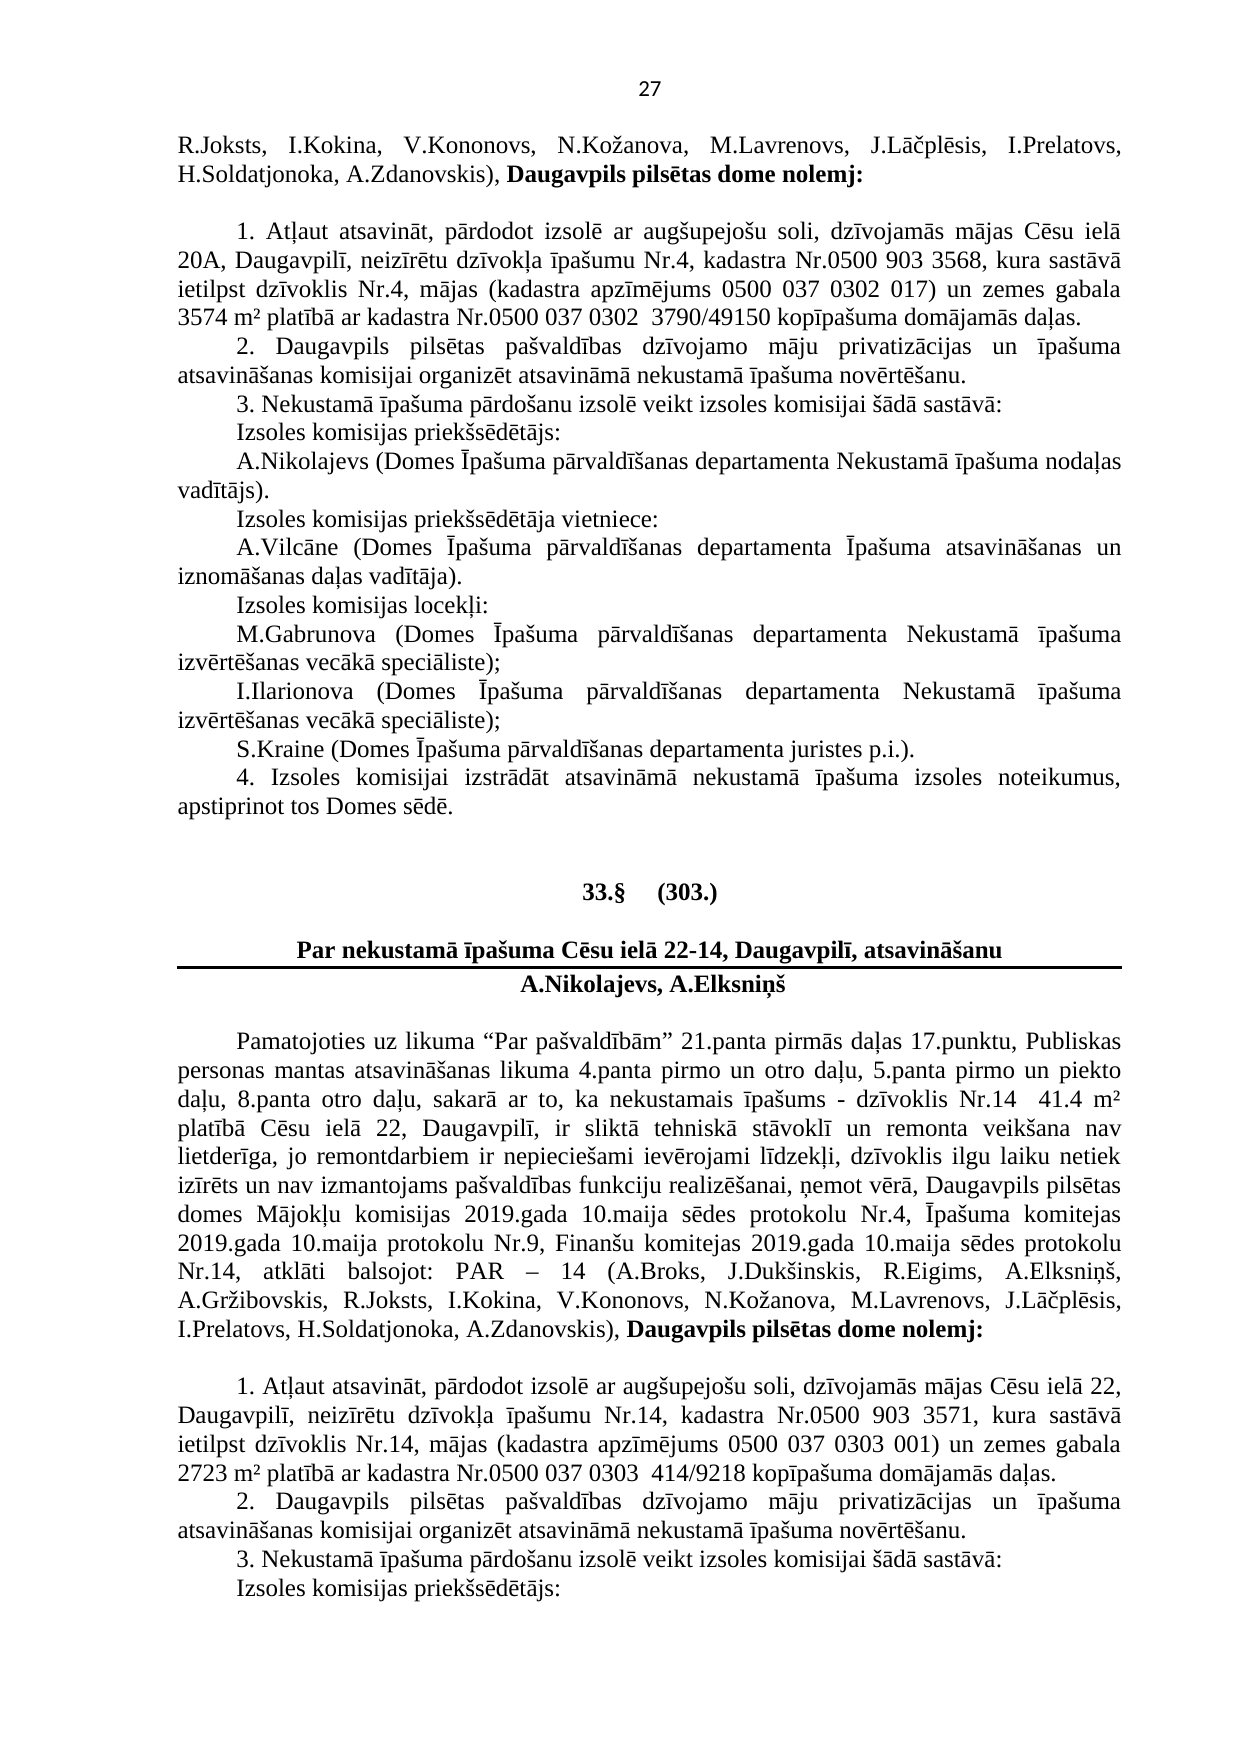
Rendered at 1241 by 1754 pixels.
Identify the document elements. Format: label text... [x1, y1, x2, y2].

text 2. Daugavpils pilsētas pašvaldības dzīvojamo māju privatizācijas un īpašuma atsavināšanas komisijai organizēt atsavināmā nekustamā īpašuma novērtēšanu. [177, 1486, 1122, 1544]
text 2. Daugavpils pilsētas pašvaldības dzīvojamo māju privatizācijas un īpašuma atsavināšanas komisijai organizēt atsavināmā nekustamā īpašuma novērtēšanu. [177, 331, 1122, 389]
text M.Gabrunova (Domes Īpašuma pārvaldīšanas departamenta Nekustamā īpašuma izvērtēšanas vecākā speciāliste); [177, 619, 1122, 676]
text A.Vilcāne (Domes Īpašuma pārvaldīšanas departamenta Īpašuma atsavināšanas un iznomāšanas daļas vadītāja). [177, 532, 1122, 590]
text 1. Atļaut atsavināt, pārdodot izsolē ar augšupejošu soli, dzīvojamās mājas Cēsu ielā 20A, Daugavpilī, neizīrētu dzīvokļa īpašumu Nr.4, kadastra Nr.0500 903 3568, kura sastāvā ietilpst dzīvoklis Nr.4, mājas (kadastra apzīmējums 0500 037 0302 017) un zemes gabala 3574 m² platībā ar kadastra Nr.0500 037 0302 3790/49150 kopīpašuma domājamās daļas. [177, 216, 1122, 331]
text 3. Nekustamā īpašuma pārdošanu izsolē veikt izsoles komisijai šādā sastāvā: [177, 389, 1122, 417]
text S.Kraine (Domes Īpašuma pārvaldīšanas departamenta juristes p.i.). [177, 734, 1122, 762]
text 1. Atļaut atsavināt, pārdodot izsolē ar augšupejošu soli, dzīvojamās mājas Cēsu ielā 22, Daugavpilī, neizīrētu dzīvokļa īpašumu Nr.14, kadastra Nr.0500 903 3571, kura sastāvā ietilpst dzīvoklis Nr.14, mājas (kadastra apzīmējums 0500 037 0303 001) un zemes gabala 2723 m² platībā ar kadastra Nr.0500 037 0303 414/9218 kopīpašuma domājamās daļas. [177, 1371, 1122, 1486]
text Izsoles komisijas priekšsēdētājs: [177, 1573, 1122, 1601]
text A.Nikolajevs (Domes Īpašuma pārvaldīšanas departamenta Nekustamā īpašuma nodaļas vadītājs). [177, 446, 1122, 504]
text Izsoles komisijas locekļi: [177, 590, 1122, 619]
text Izsoles komisijas priekšsēdētājs: [177, 417, 1122, 446]
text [177, 130, 1122, 187]
text Pamatojoties uz likuma “Par pašvaldībām” 21.panta pirmās daļas 17.punktu, Publiskas personas mantas atsavināšanas likuma 4.panta pirmo un otro daļu, 5.panta pirmo un piekto daļu, 8.panta otro daļu, sakarā ar to, ka nekustamais īpašums - dzīvoklis Nr.14 41.4 m² platībā Cēsu ielā 22, Daugavpilī, ir sliktā tehniskā stāvoklī un remonta veikšana nav lietderīga, jo remontdarbiem ir nepieciešami ievērojami līdzekļi, dzīvoklis ilgu laiku netiek izīrēts un nav izmantojams pašvaldības funkciju realizēšanai, ņemot vērā, Daugavpils pilsētas domes Mājokļu komisijas 2019.gada 10.maija sēdes protokolu Nr.4, Īpašuma komitejas 2019.gada 10.maija protokolu Nr.9, Finanšu komitejas 2019.gada 10.maija sēdes protokolu Nr.14, atklāti balsojot: PAR – 14 (A.Broks, J.Dukšinskis, R.Eigims, A.Elksniņš, A.Gržibovskis, R.Joksts, I.Kokina, V.Kononovs, N.Kožanova, M.Lavrenovs, J.Lāčplēsis, I.Prelatovs, H.Soldatjonoka, A.Zdanovskis), Daugavpils pilsētas dome nolemj: [177, 1026, 1122, 1343]
text Izsoles komisijas priekšsēdētāja vietniece: [177, 504, 1122, 532]
text I.Ilarionova (Domes Īpašuma pārvaldīšanas departamenta Nekustamā īpašuma izvērtēšanas vecākā speciāliste); [177, 676, 1122, 734]
text 3. Nekustamā īpašuma pārdošanu izsolē veikt izsoles komisijai šādā sastāvā: [177, 1544, 1122, 1573]
subtitle A.Nikolajevs, A.Elksniņš [177, 969, 1122, 998]
text 33.§ (303.) [177, 877, 1122, 906]
subtitle Par nekustamā īpašuma Cēsu ielā 22-14, Daugavpilī, atsavināšanu [177, 935, 1122, 966]
text 4. Izsoles komisijai izstrādāt atsavināmā nekustamā īpašuma izsoles noteikumus, apstiprinot tos Domes sēdē. [177, 762, 1122, 820]
